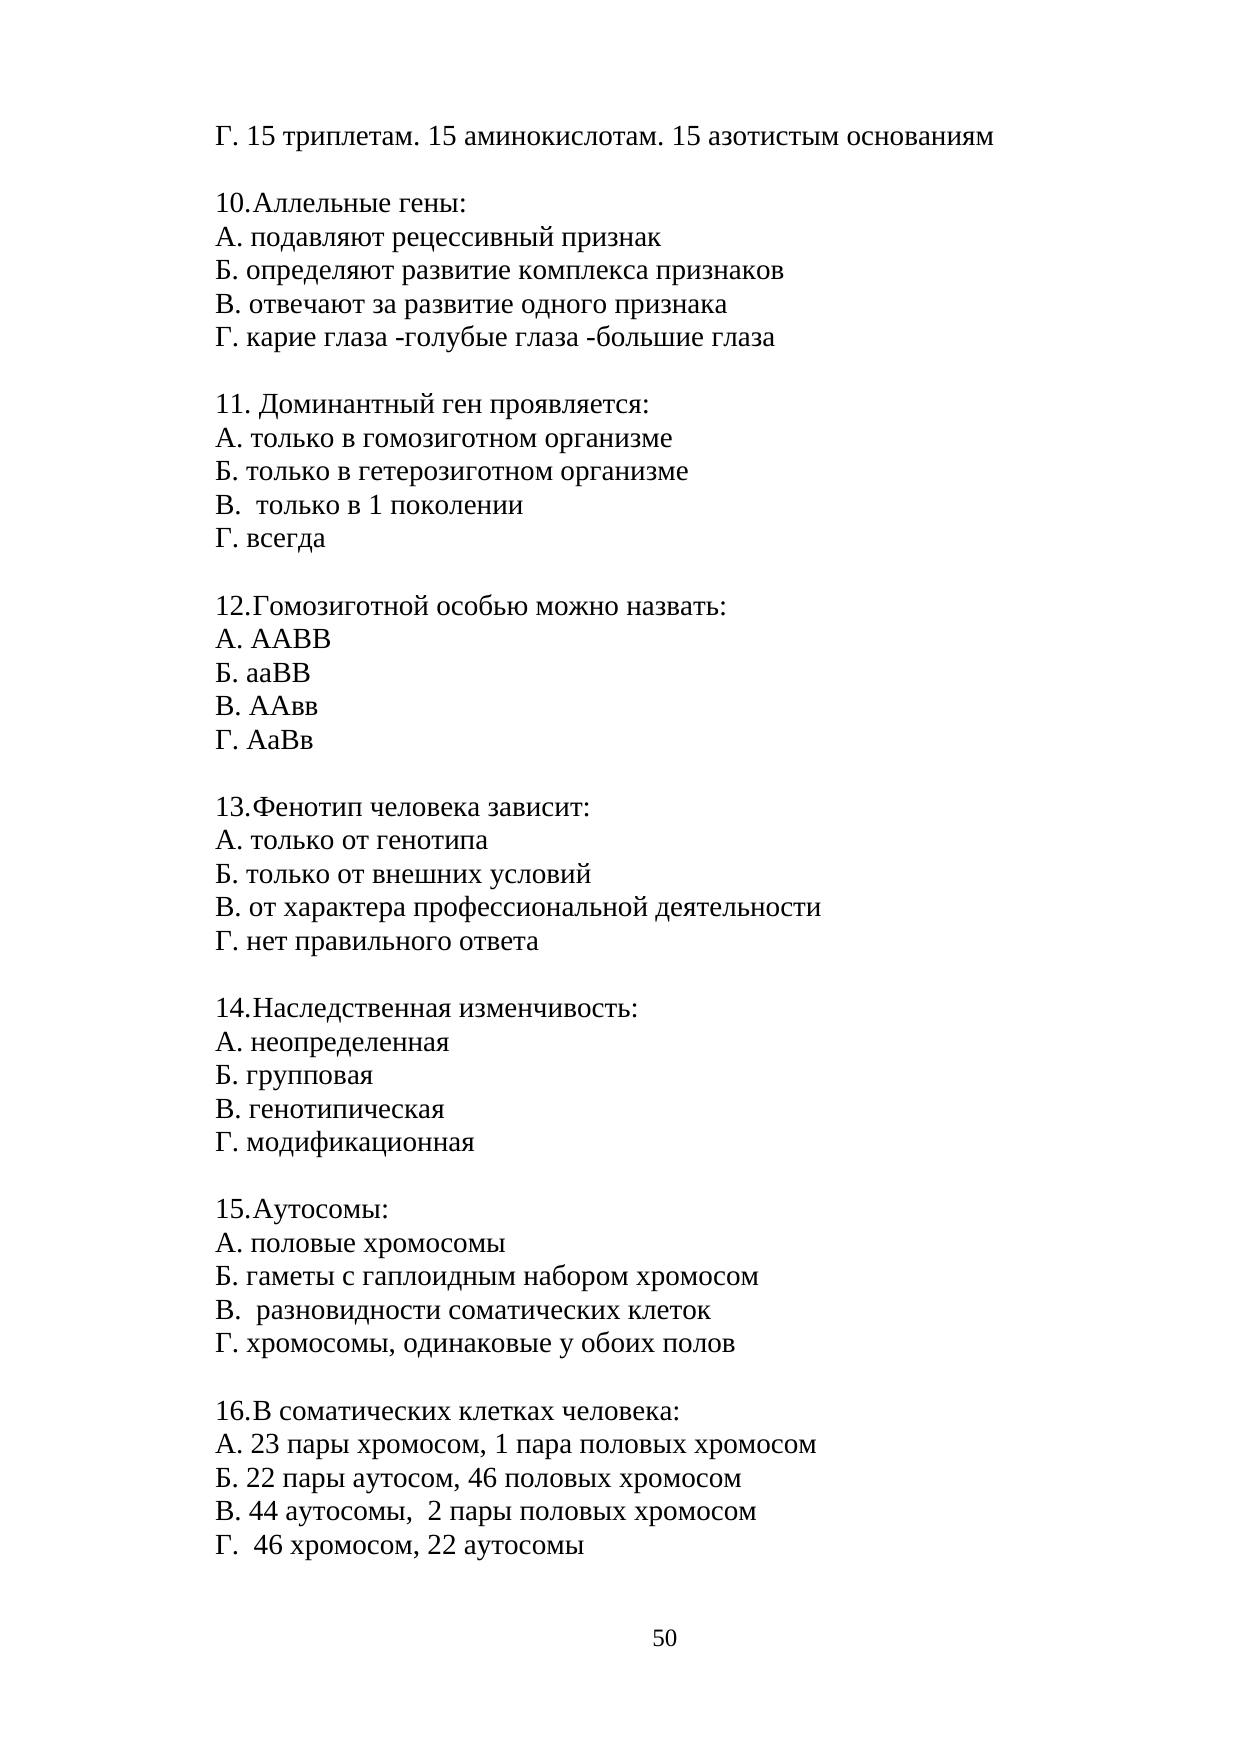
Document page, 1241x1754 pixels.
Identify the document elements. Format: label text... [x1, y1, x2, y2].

text В. разновидности соматических клеток [215, 1292, 1152, 1326]
text А. неопределенная [215, 1024, 1152, 1057]
text Г. хромосомы, одинаковые у обоих полов [215, 1326, 1152, 1359]
text А. 23 пары хромосом, 1 пара половых хромосом [215, 1426, 1152, 1460]
list Гомозиготной особью можно назвать: [215, 588, 1152, 621]
text Б. групповая [215, 1057, 1152, 1091]
text Г. всегда [215, 521, 1152, 554]
text Б. определяют развитие комплекса признаков [215, 252, 1152, 286]
text Г. модификационная [215, 1124, 1152, 1158]
text А. только от генотипа [215, 822, 1152, 856]
text Г. 15 триплетам. 15 аминокислотам. 15 азотистым основаниям [215, 118, 1152, 152]
text В. только в 1 поколении [215, 487, 1152, 521]
text А. половые хромосомы [215, 1225, 1152, 1258]
list Аутосомы: [215, 1191, 1152, 1225]
text Б. ааВВ [215, 655, 1152, 688]
list В соматических клетках человека: [215, 1393, 1152, 1426]
text А. подавляют рецессивный признак [215, 219, 1152, 252]
text Б. 22 пары аутосом, 46 половых хромосом [215, 1460, 1152, 1493]
text Г. АаВв [215, 722, 1152, 755]
text Г. карие глаза -голубые глаза -большие глаза [215, 319, 1152, 353]
text В. генотипическая [215, 1091, 1152, 1124]
text 11. Доминантный ген проявляется: [215, 386, 1152, 420]
text В. отвечают за развитие одного признака [215, 286, 1152, 319]
list Наследственная изменчивость: [215, 990, 1152, 1024]
text В. 44 аутосомы, 2 пары половых хромосом [215, 1493, 1152, 1527]
text А. ААВВ [215, 621, 1152, 655]
list Фенотип человека зависит: [215, 789, 1152, 822]
text Г. 46 хромосом, 22 аутосомы [215, 1527, 1152, 1560]
text А. только в гомозиготном организме [215, 420, 1152, 453]
text В. от характера профессиональной деятельности [215, 889, 1152, 923]
text В. ААвв [215, 688, 1152, 722]
text Б. только в гетерозиготном организме [215, 453, 1152, 487]
list Аллельные гены: [215, 185, 1152, 219]
text Б. гаметы с гаплоидным набором хромосом [215, 1258, 1152, 1292]
text Б. только от внешних условий [215, 856, 1152, 889]
text Г. нет правильного ответа [215, 923, 1152, 957]
